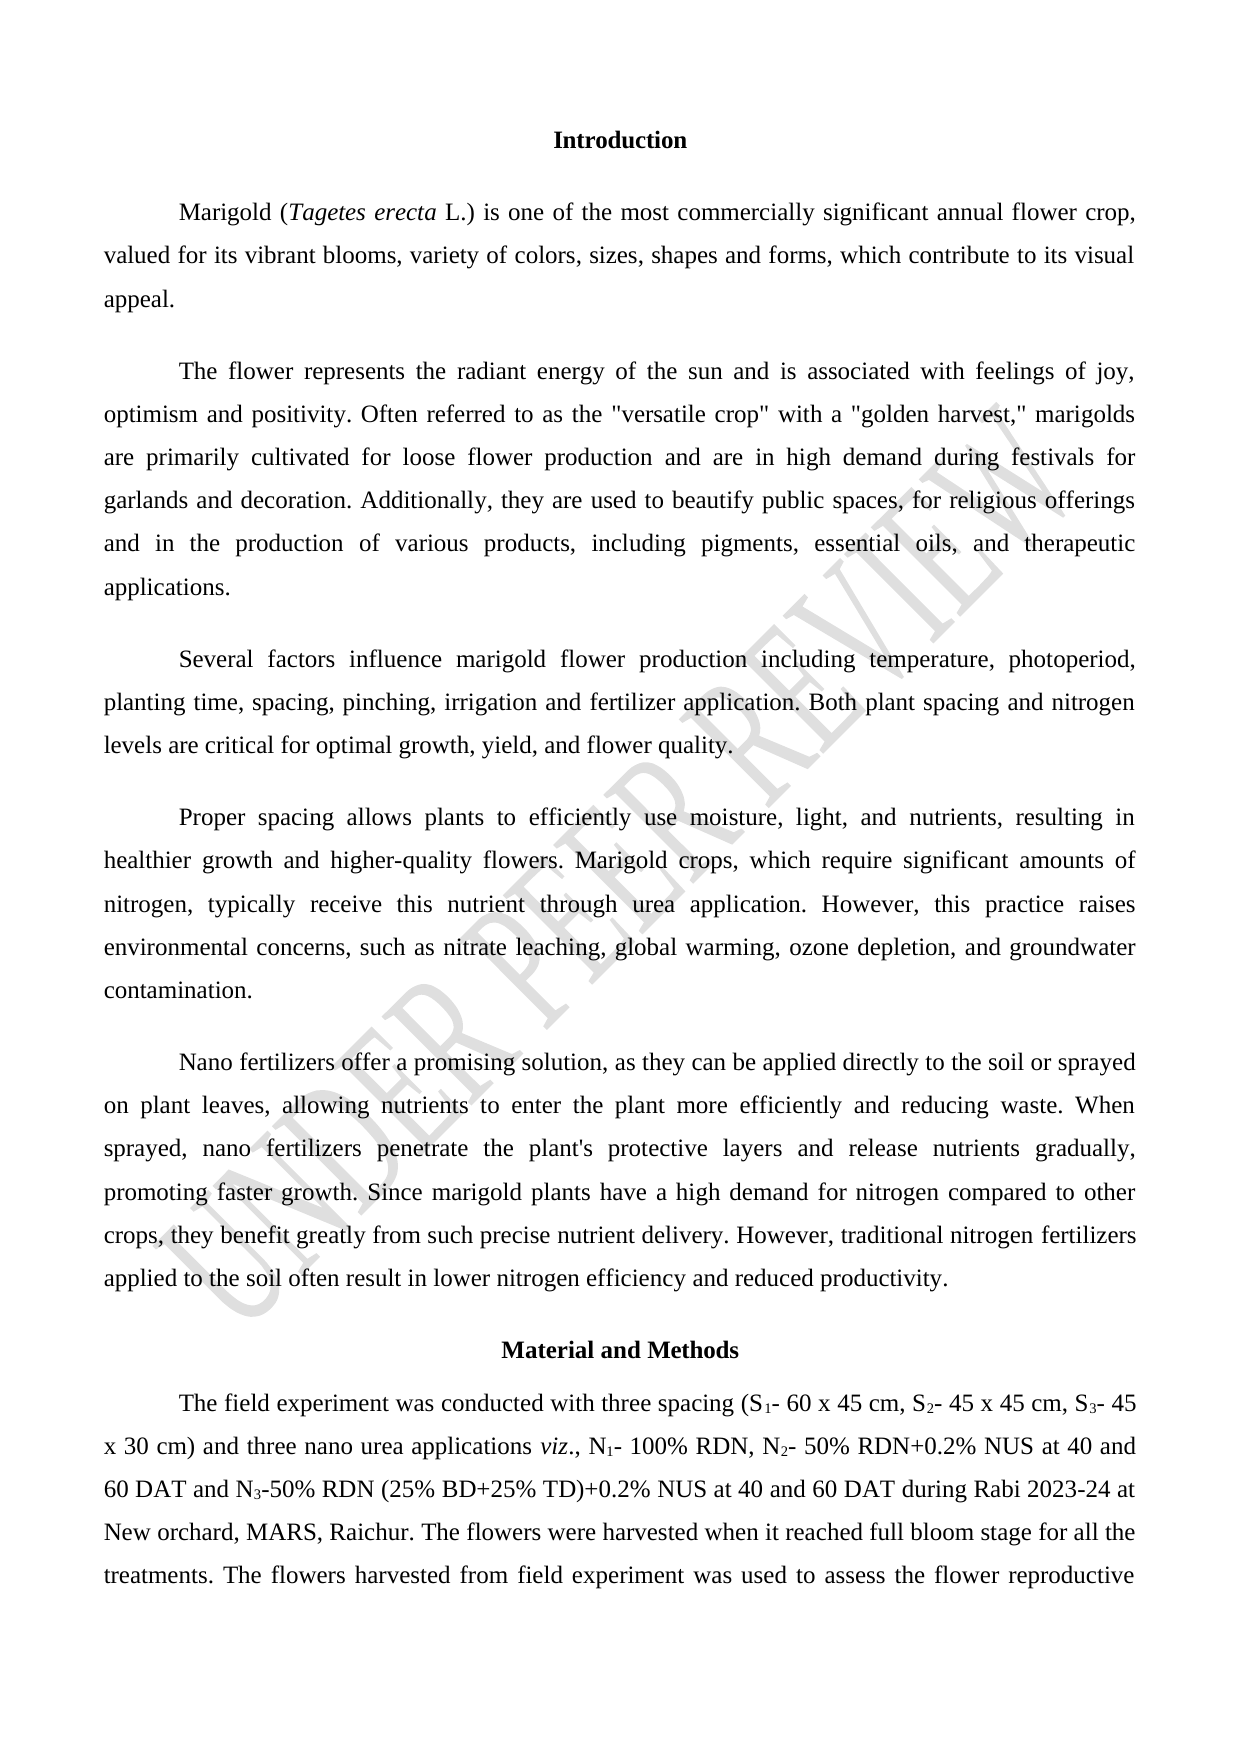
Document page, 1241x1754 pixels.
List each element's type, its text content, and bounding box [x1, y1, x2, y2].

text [103, 1388, 1137, 1589]
text Several factors influence marigold flower production including temperature, photoperiod, planting time, spacing, pinching, irrigation and fertilizer application. Both plant spacing and nitrogen levels are critical for optimal growth, yield, and flower quality. [103, 644, 1137, 759]
text Marigold (Tagetes erecta L.) is one of the most commercially significant annual flower crop, valued for its vibrant blooms, variety of colors, sizes, shapes and forms, which contribute to its visual appeal. [103, 197, 1137, 312]
text Introduction [103, 125, 1137, 154]
text Material and Methods [103, 1335, 1137, 1364]
text Proper spacing allows plants to efficiently use moisture, light, and nutrients, resulting in healthier growth and higher-quality flowers. Marigold crops, which require significant amounts of nitrogen, typically receive this nutrient through urea application. However, this practice raises environmental concerns, such as nitrate leaching, global warming, ozone depletion, and groundwater contamination. [103, 802, 1137, 1004]
text The flower represents the radiant energy of the sun and is associated with feelings of joy, optimism and positivity. Often referred to as the "versatile crop" with a "golden harvest," marigolds are primarily cultivated for loose flower production and are in high demand during festivals for garlands and decoration. Additionally, they are used to beautify public spaces, for religious offerings and in the production of various products, including pigments, essential oils, and therapeutic applications. [103, 356, 1137, 600]
text Nano fertilizers offer a promising solution, as they can be applied directly to the soil or sprayed on plant leaves, allowing nutrients to enter the plant more efficiently and reducing waste. When sprayed, nano fertilizers penetrate the plant's protective layers and release nutrients gradually, promoting faster growth. Since marigold plants have a high demand for nitrogen compared to other crops, they benefit greatly from such precise nutrient delivery. However, traditional nitrogen fertilizers applied to the soil often result in lower nitrogen efficiency and reduced productivity. [103, 1047, 1137, 1292]
